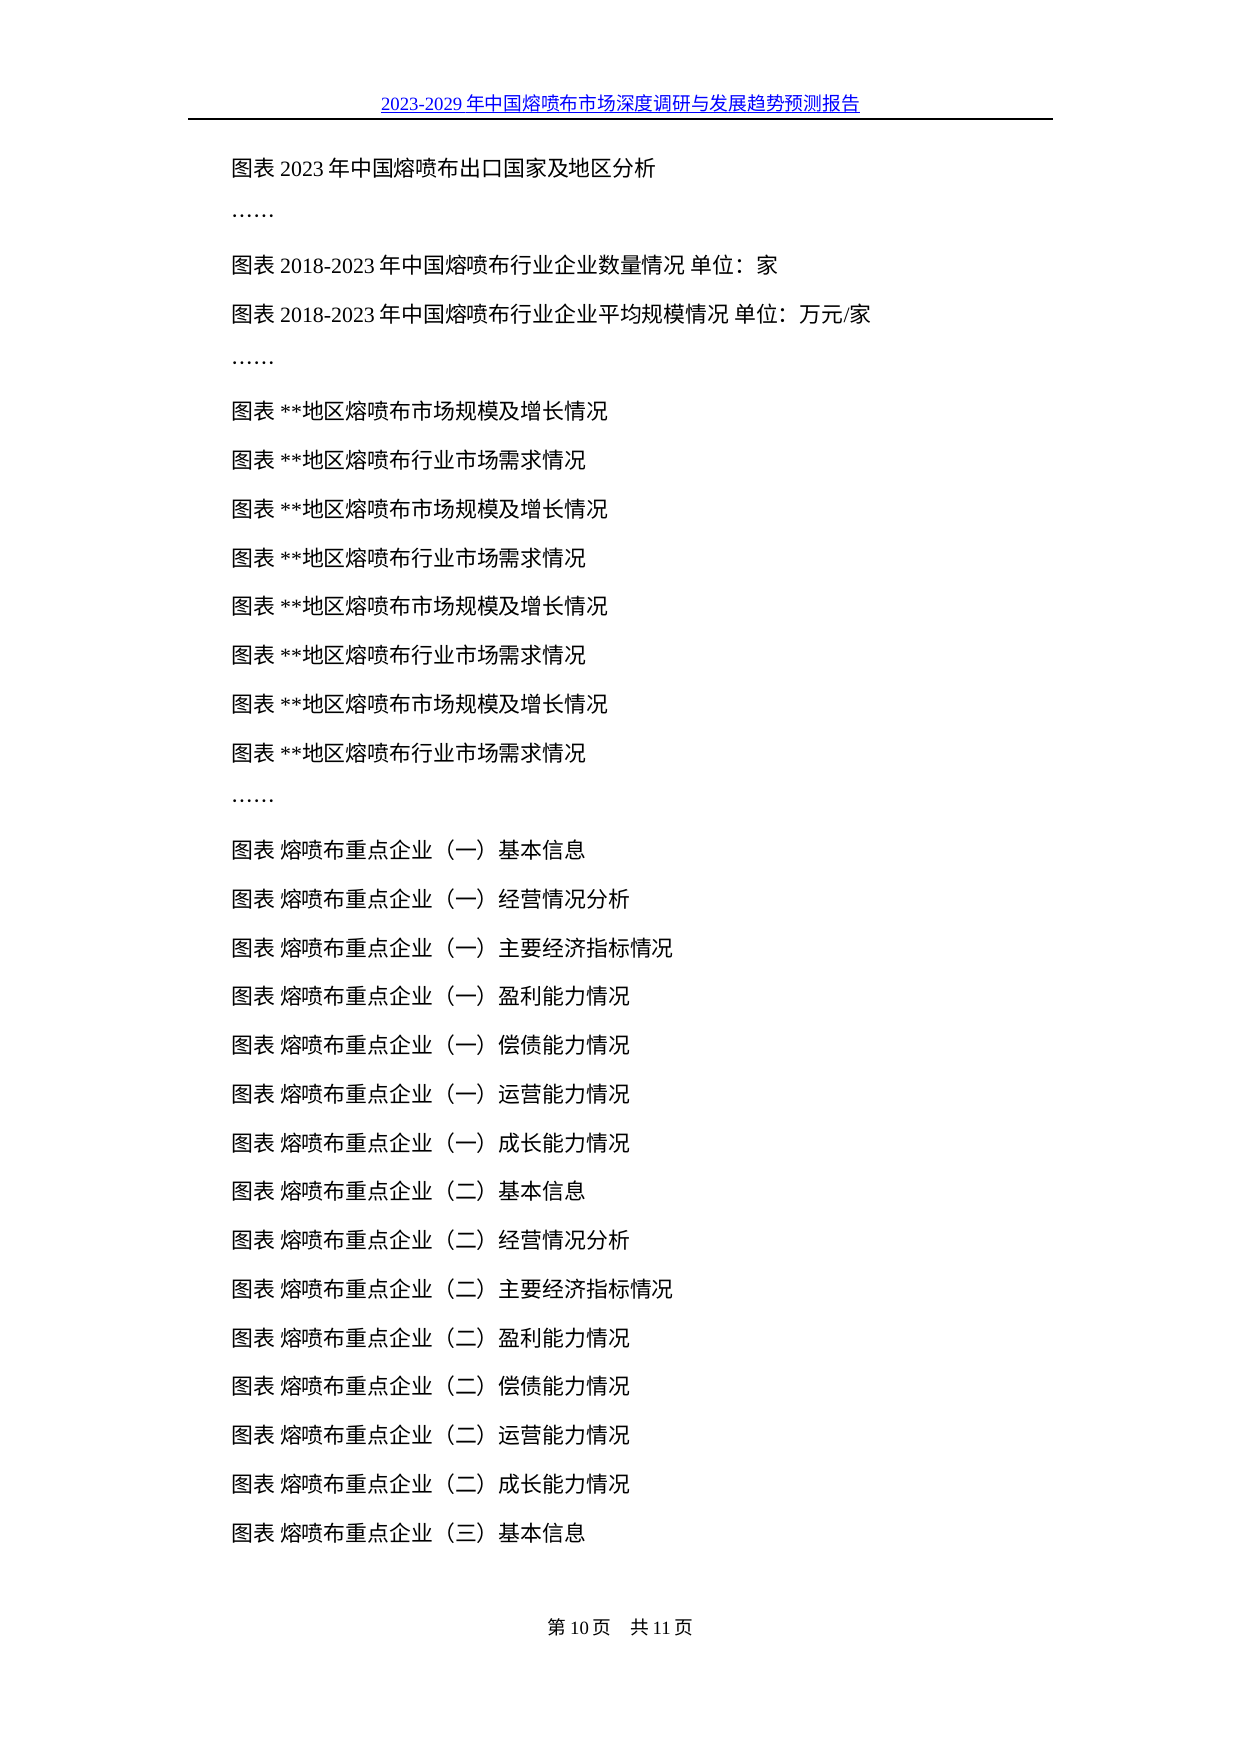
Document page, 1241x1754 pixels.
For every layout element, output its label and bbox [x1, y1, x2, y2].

text [187, 150, 1053, 1548]
